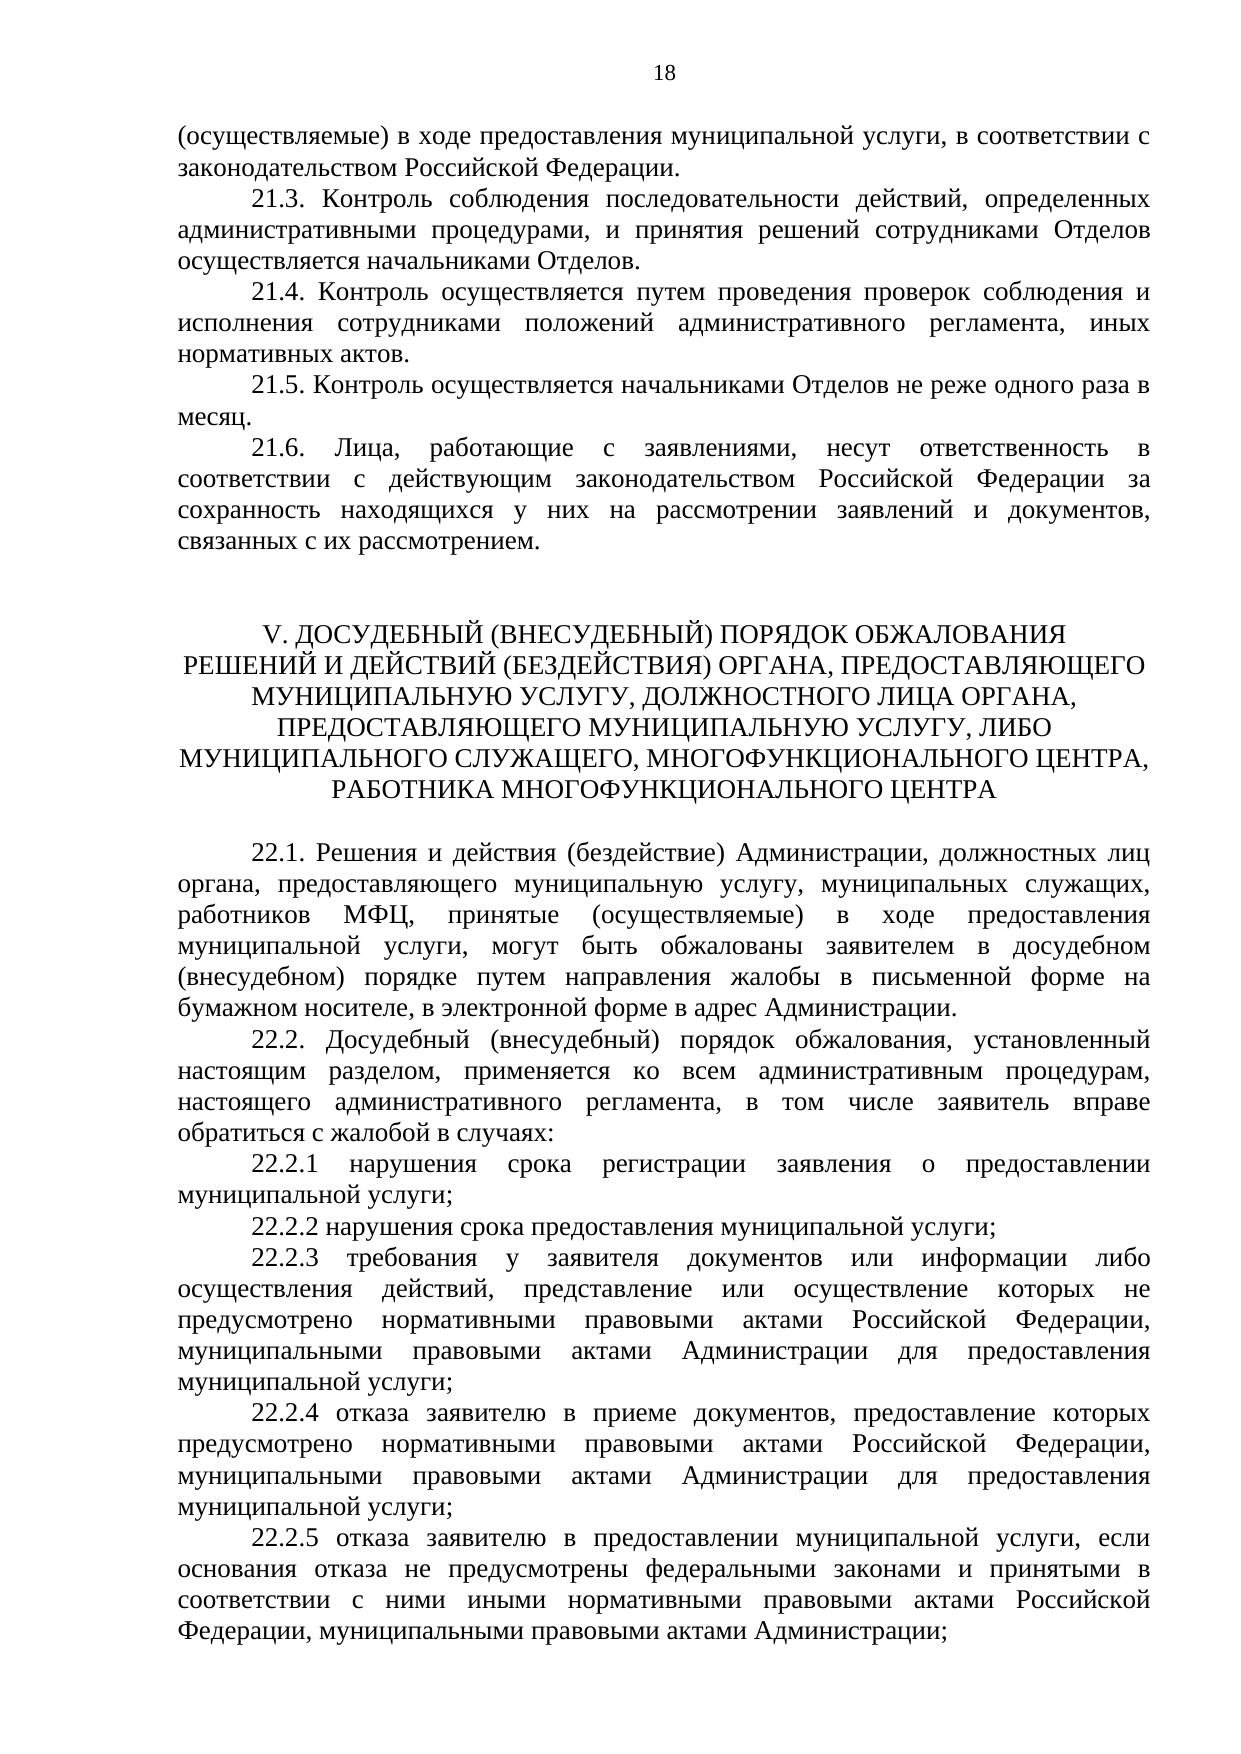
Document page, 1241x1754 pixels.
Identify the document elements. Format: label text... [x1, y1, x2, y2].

text V. ДОСУДЕБНЫЙ (ВНЕСУДЕБНЫЙ) ПОРЯДОК ОБЖАЛОВАНИЯ [177, 618, 1152, 649]
text 22.2. Досудебный (внесудебный) порядок обжалования, установленный настоящим разделом, применяется ко всем административным процедурам, настоящего административного регламента, в том числе заявитель вправе обратиться с жалобой в случаях: [177, 1023, 1152, 1147]
text 21.3. Контроль соблюдения последовательности действий, определенных административными процедурами, и принятия решений сотрудниками Отделов осуществляется начальниками Отделов. [177, 182, 1152, 275]
text 22.2.2 нарушения срока предоставления муниципальной услуги; [177, 1209, 1152, 1241]
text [177, 119, 1152, 182]
text 22.2.1 нарушения срока регистрации заявления о предоставлении муниципальной услуги; [177, 1147, 1152, 1209]
text МУНИЦИПАЛЬНУЮ УСЛУГУ, ДОЛЖНОСТНОГО ЛИЦА ОРГАНА, ПРЕДОСТАВЛЯЮЩЕГО МУНИЦИПАЛЬНУЮ УСЛУГУ, ЛИБО МУНИЦИПАЛЬНОГО СЛУЖАЩЕГО, МНОГОФУНКЦИОНАЛЬНОГО ЦЕНТРА, РАБОТНИКА МНОГОФУНКЦИОНАЛЬНОГО ЦЕНТРА [177, 680, 1152, 805]
text 22.2.4 отказа заявителю в приеме документов, предоставление которых предусмотрено нормативными правовыми актами Российской Федерации, муниципальными правовыми актами Администрации для предоставления муниципальной услуги; [177, 1396, 1152, 1521]
text 21.5. Контроль осуществляется начальниками Отделов не реже одного раза в месяц. [177, 369, 1152, 431]
text 21.4. Контроль осуществляется путем проведения проверок соблюдения и исполнения сотрудниками положений административного регламента, иных нормативных актов. [177, 275, 1152, 369]
text 22.2.3 требования у заявителя документов или информации либо осуществления действий, представление или осуществление которых не предусмотрено нормативными правовыми актами Российской Федерации, муниципальными правовыми актами Администрации для предоставления муниципальной услуги; [177, 1241, 1152, 1396]
text 22.2.5 отказа заявителю в предоставлении муниципальной услуги, если основания отказа не предусмотрены федеральными законами и принятыми в соответствии с ними иными нормативными правовыми актами Российской Федерации, муниципальными правовыми актами Администрации; [177, 1521, 1152, 1646]
text РЕШЕНИЙ И ДЕЙСТВИЙ (БЕЗДЕЙСТВИЯ) ОРГАНА, ПРЕДОСТАВЛЯЮЩЕГО [177, 649, 1152, 680]
text 21.6. Лица, работающие с заявлениями, несут ответственность в соответствии с действующим законодательством Российской Федерации за сохранность находящихся у них на рассмотрении заявлений и документов, связанных с их рассмотрением. [177, 431, 1152, 556]
text 22.1. Решения и действия (бездействие) Администрации, должностных лиц органа, предоставляющего муниципальную услугу, муниципальных служащих, работников МФЦ, принятые (осуществляемые) в ходе предоставления муниципальной услуги, могут быть обжалованы заявителем в досудебном (внесудебном) порядке путем направления жалобы в письменной форме на бумажном носителе, в электронной форме в адрес Администрации. [177, 836, 1152, 1023]
